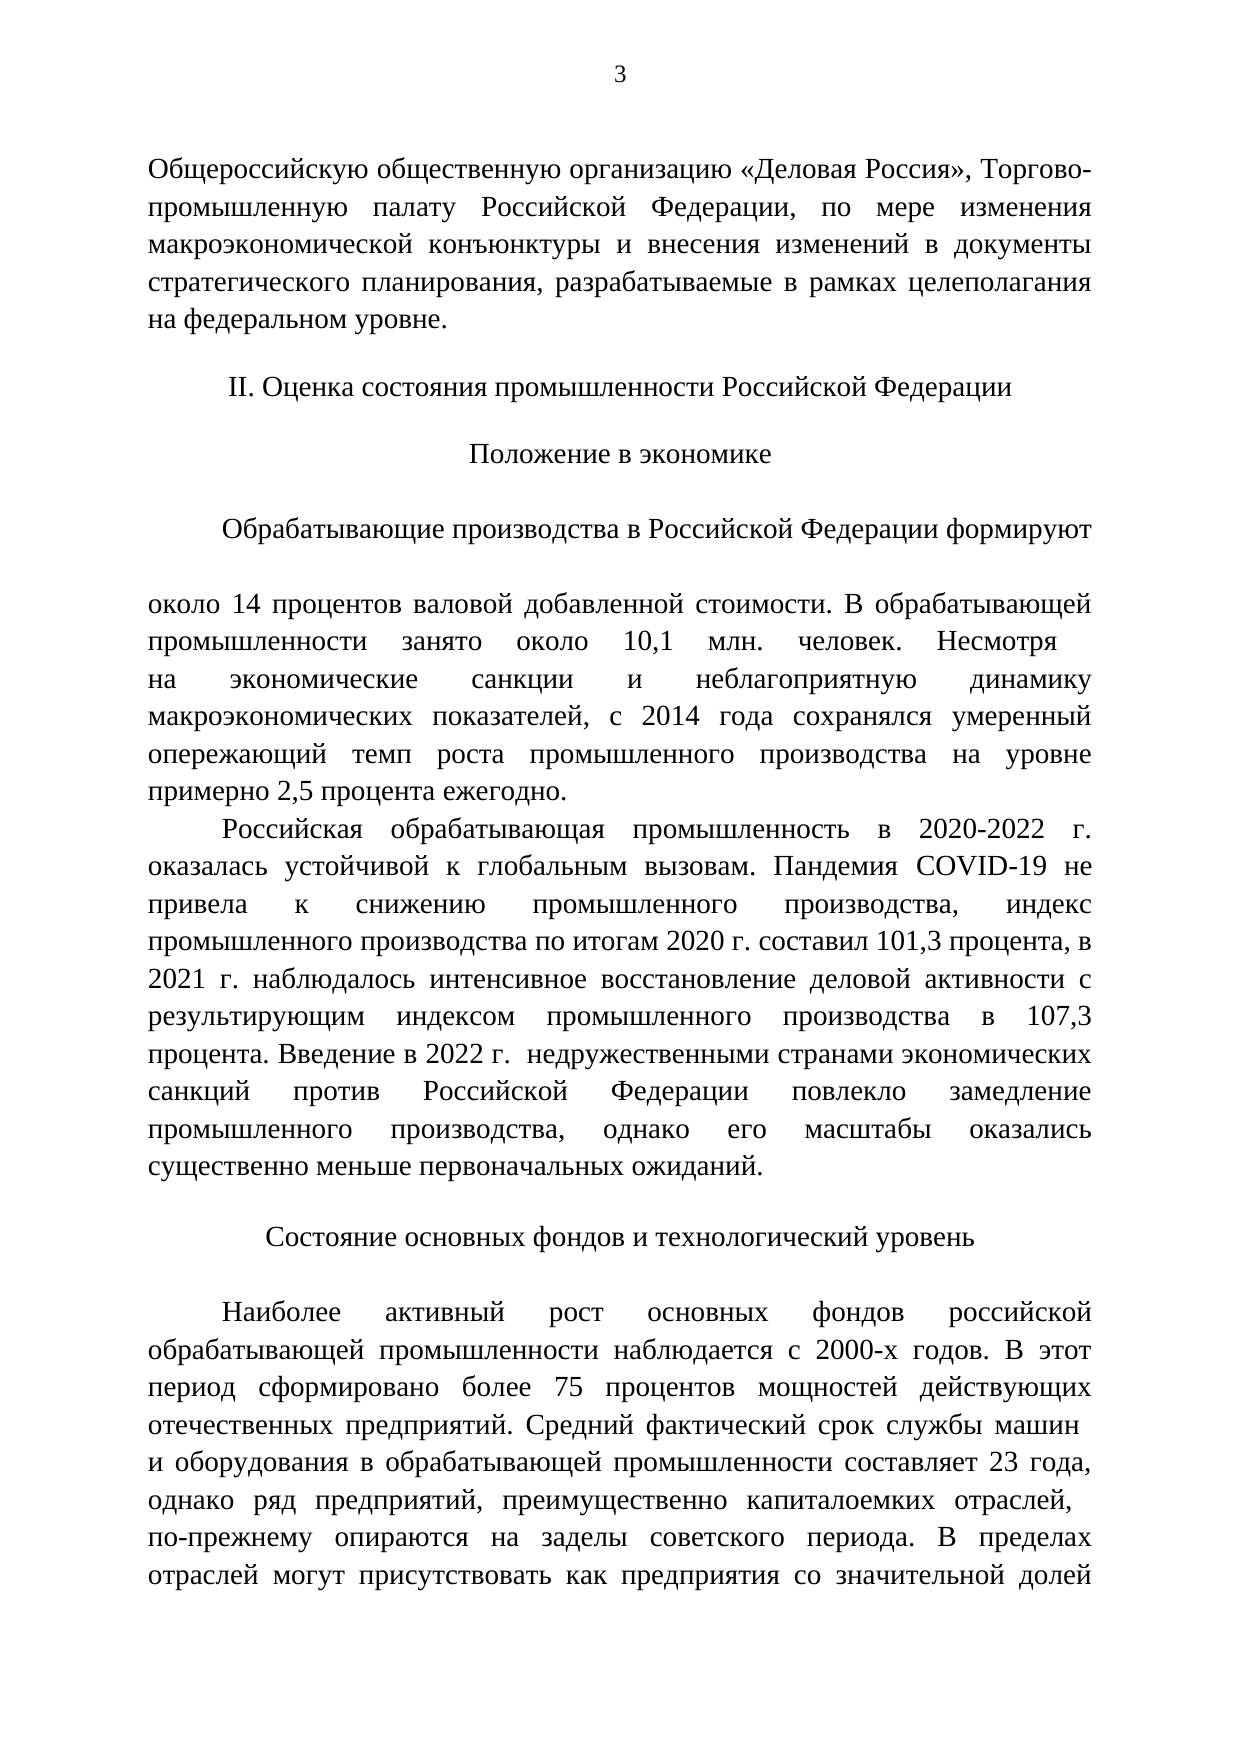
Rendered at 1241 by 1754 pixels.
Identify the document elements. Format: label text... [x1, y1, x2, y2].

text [148, 1290, 1092, 1590]
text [148, 148, 1092, 335]
text Обрабатывающие производства в Российской Федерации формируют около 14 процентов валовой добавленной стоимости. В обрабатывающей промышленности занято около 10,1 млн. человек. Несмотря на экономические санкции и неблагоприятную динамику макроэкономических показателей, с 2014 года сохранялся умеренный опережающий темп роста промышленного производства на уровне примерно 2,5 процента ежегодно. [148, 507, 1092, 807]
text Состояние основных фондов и технологический уровень [148, 1219, 1092, 1253]
text Положение в экономике [148, 436, 1092, 469]
text Российская обрабатывающая промышленность в 2020-2022 г. оказалась устойчивой к глобальным вызовам. Пандемия COVID-19 не привела к снижению промышленного производства, индекс промышленного производства по итогам 2020 г. составил 101,3 процента, в 2021 г. наблюдалось интенсивное восстановление деловой активности с результирующим индексом промышленного производства в 107,3 процента. Введение в 2022 г. недружественными странами экономических санкций против Российской Федерации повлекло замедление промышленного производства, однако его масштабы оказались существенно меньше первоначальных ожиданий. [148, 807, 1092, 1182]
text II. Оценка состояния промышленности Российской Федерации [148, 369, 1092, 402]
